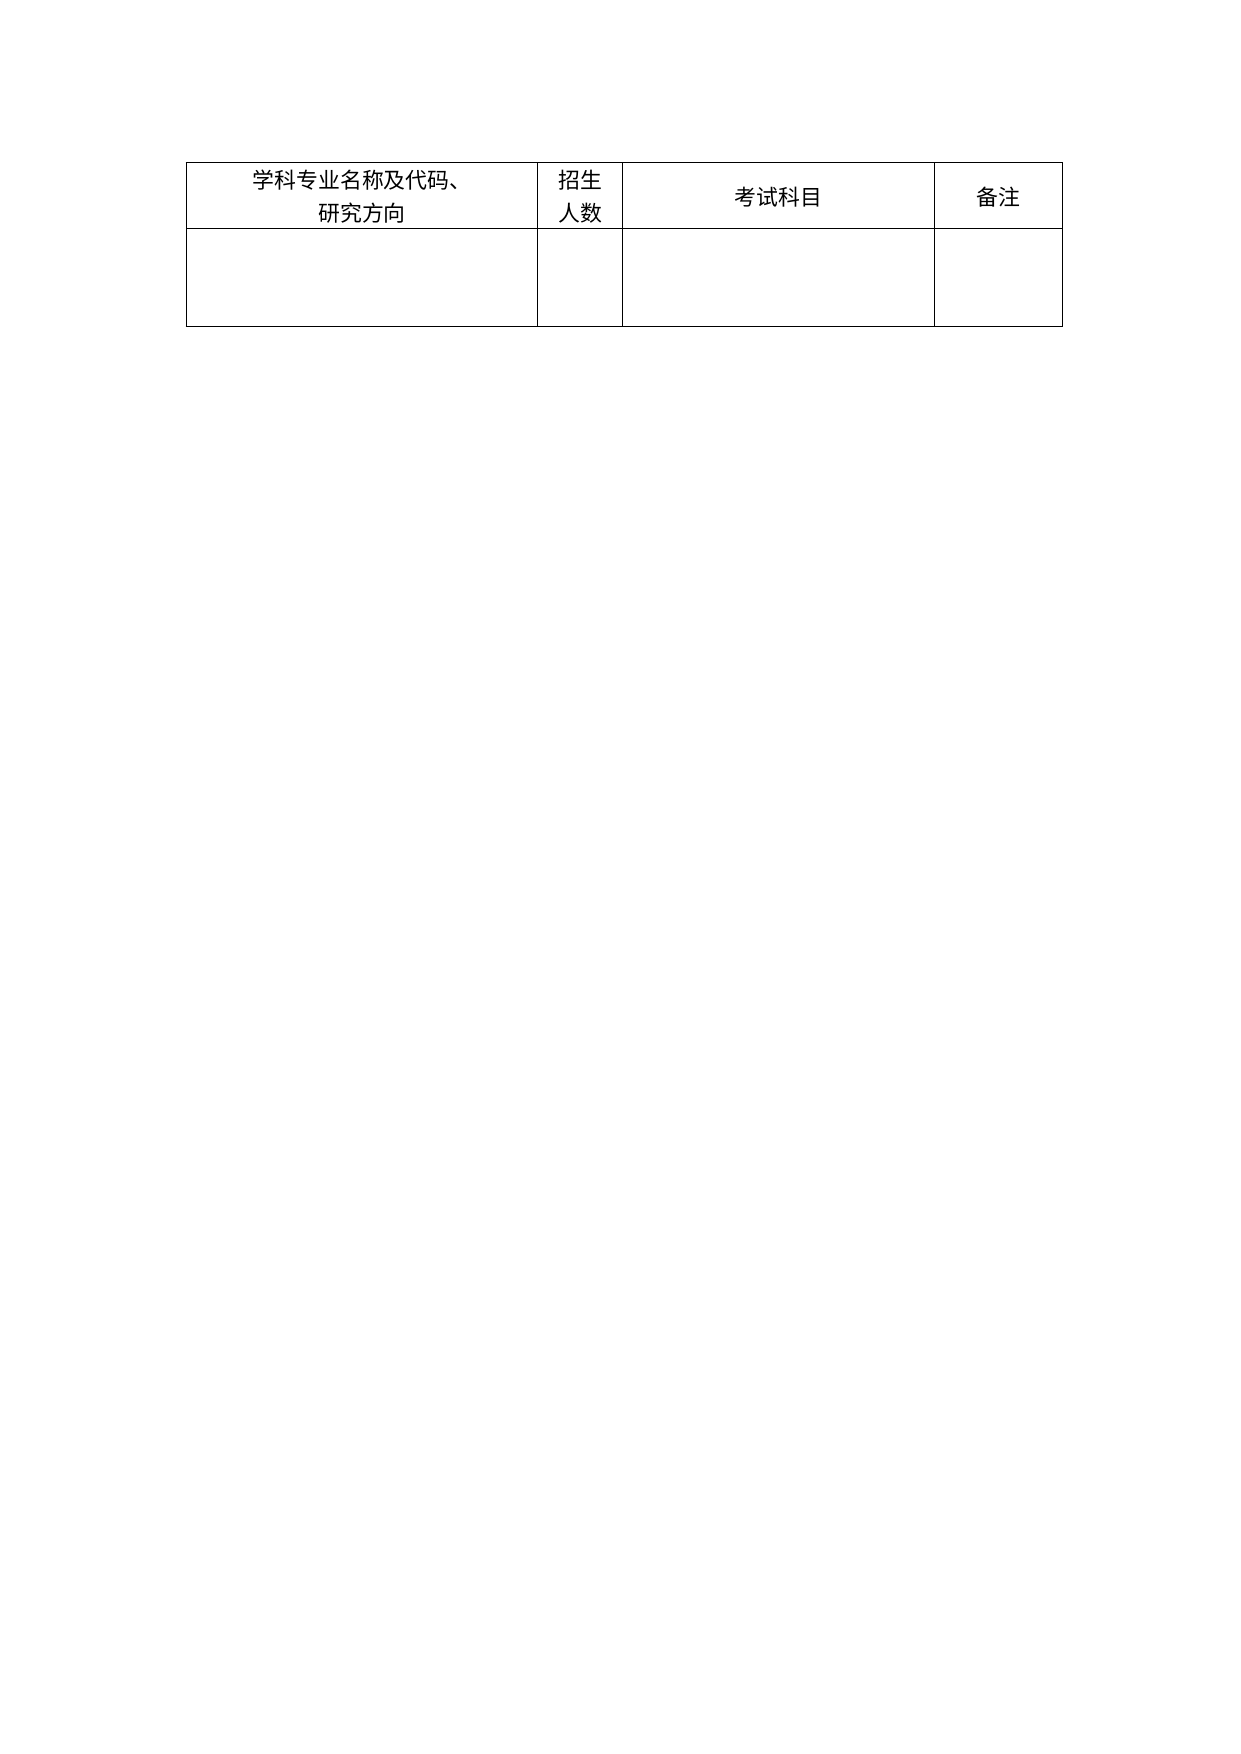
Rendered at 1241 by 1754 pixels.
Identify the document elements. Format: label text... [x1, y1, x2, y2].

table_header 招生 人数 [538, 163, 622, 228]
table_cell [187, 229, 537, 326]
table_header 学科专业名称及代码、 研究方向 [187, 163, 537, 228]
table_cell [623, 229, 934, 326]
table_header 备注 [935, 163, 1062, 228]
table_header 考试科目 [623, 163, 934, 228]
table_cell [538, 229, 622, 326]
table_cell [935, 229, 1062, 326]
